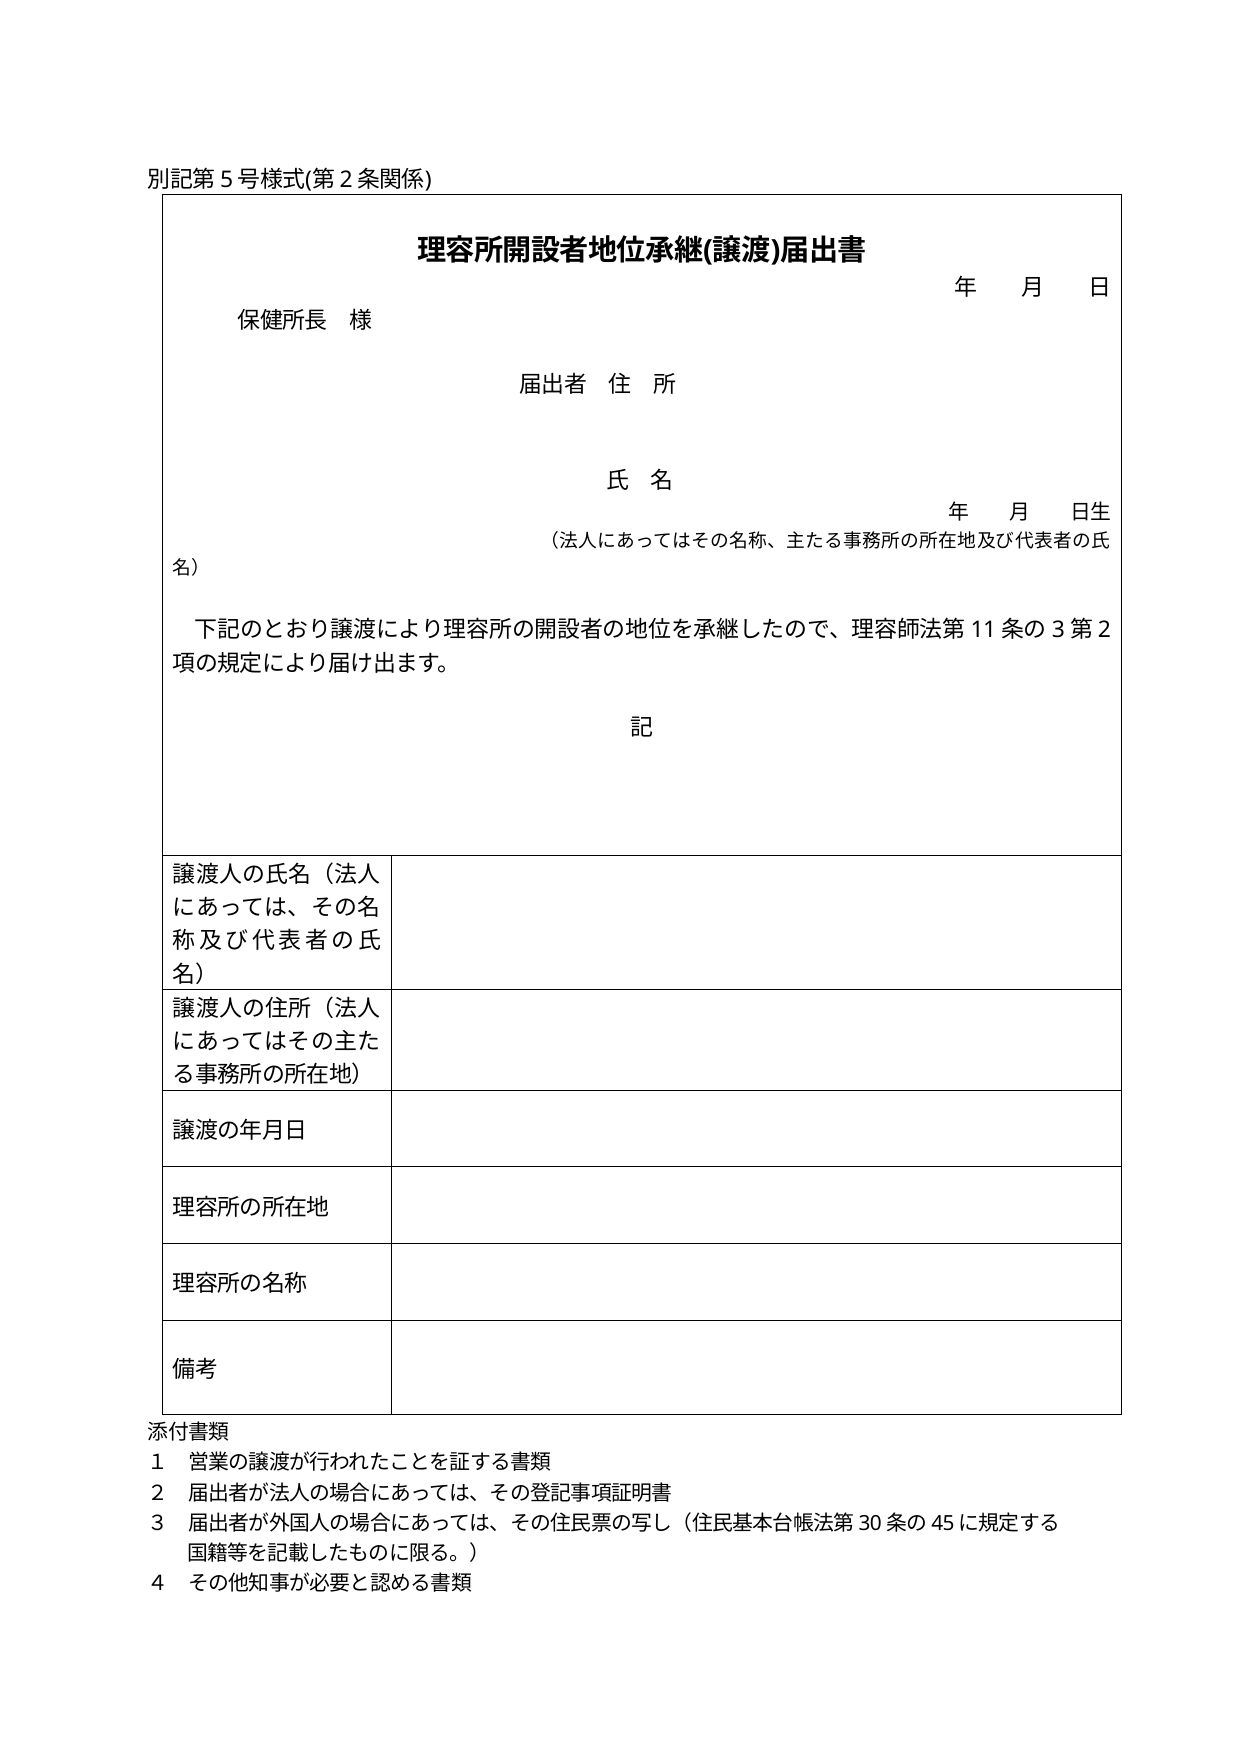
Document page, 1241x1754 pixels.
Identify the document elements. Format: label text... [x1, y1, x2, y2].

table_cell 理容所の名称 [163, 1244, 391, 1320]
table_cell 備考 [163, 1321, 391, 1414]
text ４ その他知事が必要と認める書類 [148, 1566, 1122, 1597]
text ２ 届出者が法人の場合にあっては、その登記事項証明書 [148, 1476, 1122, 1506]
text ３ 届出者が外国人の場合にあっては、その住民票の写し（住民基本台帳法第30条の45に規定する 国籍等を記載したものに限る。） [148, 1506, 1122, 1566]
table_cell 譲渡人の住所（法人にあってはその主たる事務所の所在地） [163, 990, 391, 1089]
text １ 営業の譲渡が行われたことを証する書類 [148, 1446, 1122, 1476]
table_cell 理容所の所在地 [163, 1167, 391, 1243]
table_cell [392, 1321, 1121, 1414]
text 別記第5号様式(第2条関係) [148, 161, 1122, 194]
table_cell [392, 990, 1121, 1089]
table_cell [392, 856, 1121, 989]
table_cell [392, 1244, 1121, 1320]
table_cell 譲渡人の氏名（法人にあっては、その名称及び代表者の氏名） [163, 856, 391, 989]
table_header 理容所開設者地位承継(譲渡)届出書 年 月 日 保健所長 様 届出者 住 所 氏 名 年 月 日生 （法人にあってはその名称、主たる事務所の所在地及び代表者の氏名） 下記のとおり譲渡により理容所の開設者の地位を承継したので、理容師法第11条の3第2項の規定により届け出ます。 記 [163, 195, 1121, 855]
table_cell [392, 1167, 1121, 1243]
text 添付書類 [148, 1415, 1122, 1446]
table_cell 譲渡の年月日 [163, 1091, 391, 1166]
table_cell [392, 1091, 1121, 1166]
